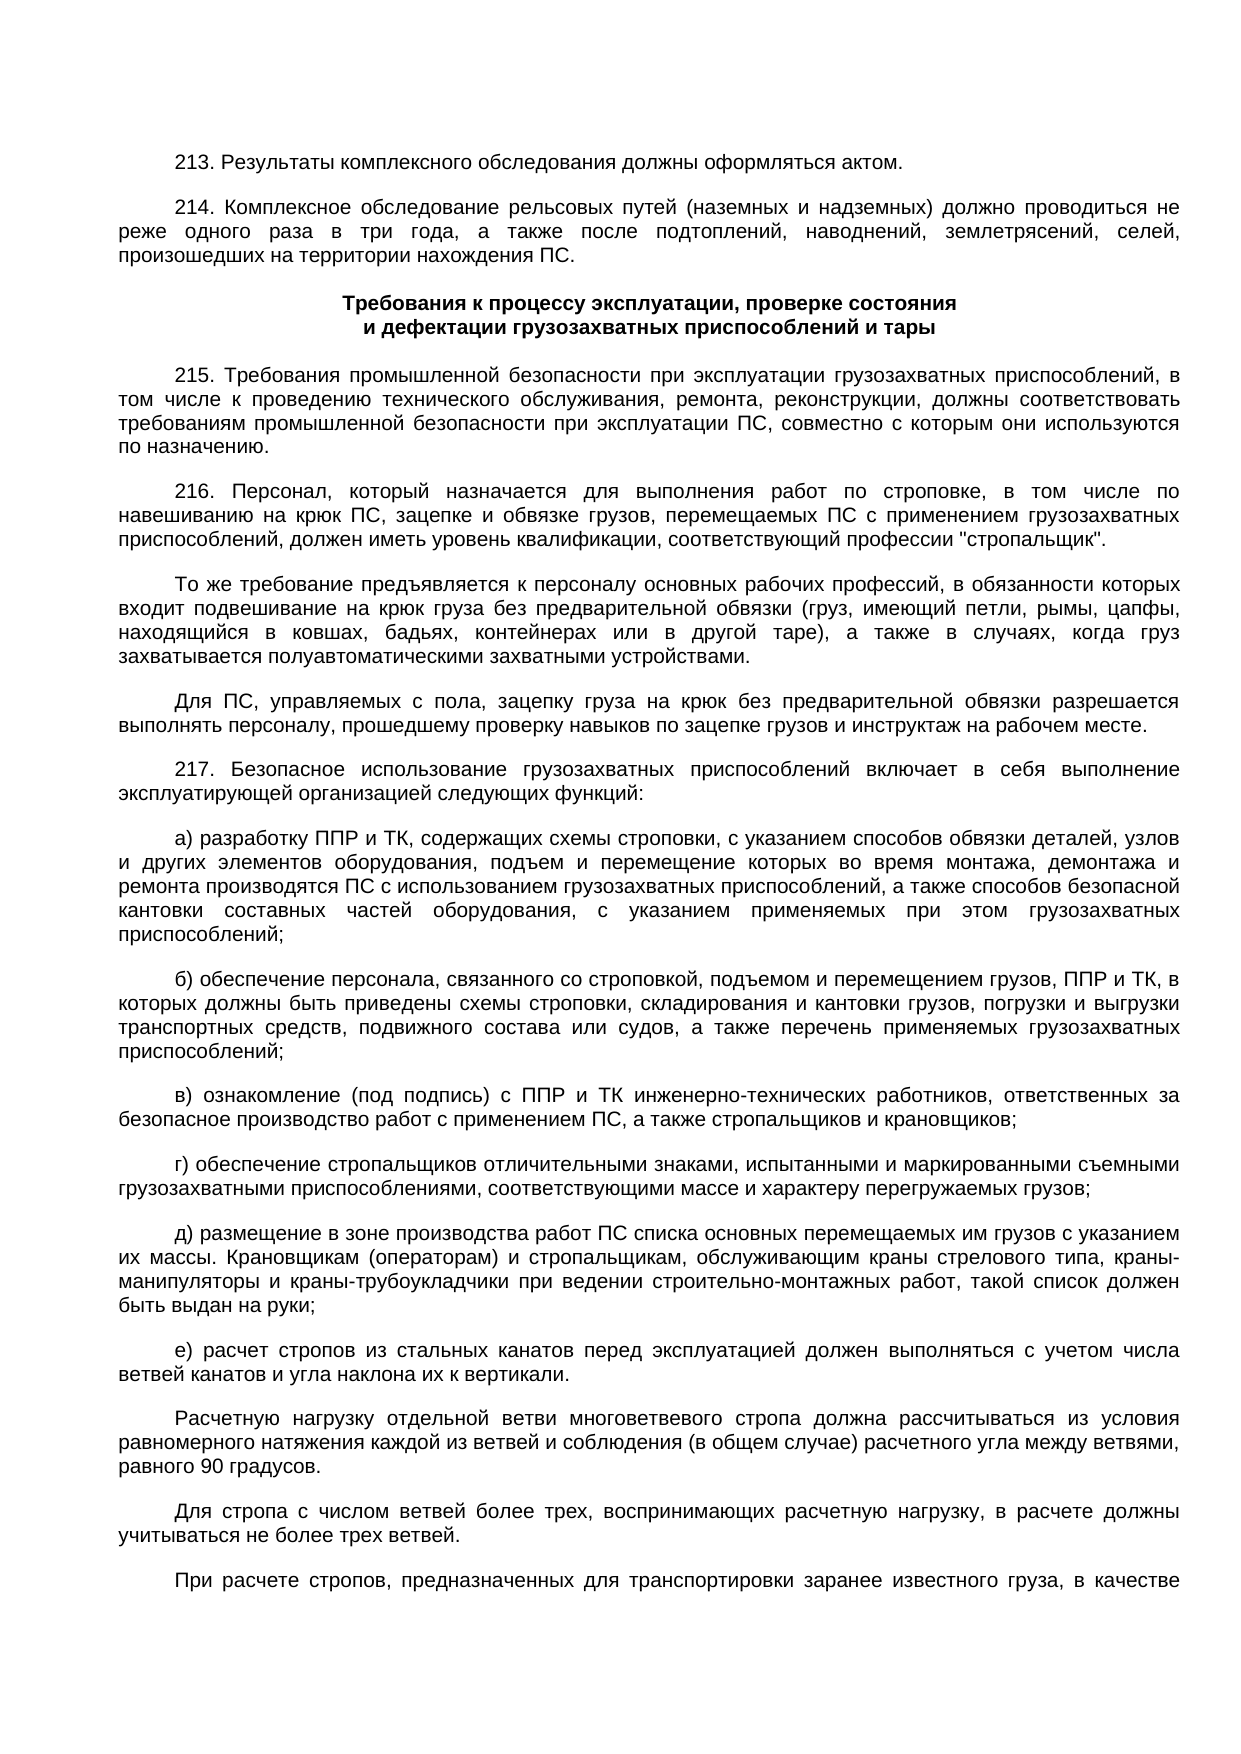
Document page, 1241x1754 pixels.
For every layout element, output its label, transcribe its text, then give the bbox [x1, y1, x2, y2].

text г) обеспечение стропальщиков отличительными знаками, испытанными и маркированными съемными грузозахватными приспособлениями, соответствующими массе и характеру перегружаемых грузов; [118, 1152, 1181, 1200]
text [118, 1568, 1181, 1592]
text 213. Результаты комплексного обследования должны оформляться актом. [118, 150, 1181, 174]
text б) обеспечение персонала, связанного со строповкой, подъемом и перемещением грузов, ППР и ТК, в которых должны быть приведены схемы строповки, складирования и кантовки грузов, погрузки и выгрузки транспортных средств, подвижного состава или судов, а также перечень применяемых грузозахватных приспособлений; [118, 967, 1181, 1062]
text Расчетную нагрузку отдельной ветви многоветвевого стропа должна рассчитываться из условия равномерного натяжения каждой из ветвей и соблюдения (в общем случае) расчетного угла между ветвями, равного 90 градусов. [118, 1406, 1181, 1478]
text а) разработку ППР и ТК, содержащих схемы строповки, с указанием способов обвязки деталей, узлов и других элементов оборудования, подъем и перемещение которых во время монтажа, демонтажа и ремонта производятся ПС с использованием грузозахватных приспособлений, а также способов безопасной кантовки составных частей оборудования, с указанием применяемых при этом грузозахватных приспособлений; [118, 826, 1181, 946]
text е) расчет стропов из стальных канатов перед эксплуатацией должен выполняться с учетом числа ветвей канатов и угла наклона их к вертикали. [118, 1337, 1181, 1385]
text 214. Комплексное обследование рельсовых путей (наземных и надземных) должно проводиться не реже одного раза в три года, а также после подтоплений, наводнений, землетрясений, селей, произошедших на территории нахождения ПС. [118, 195, 1181, 267]
text 217. Безопасное использование грузозахватных приспособлений включает в себя выполнение эксплуатирующей организацией следующих функций: [118, 757, 1181, 805]
title Требования к процессу эксплуатации, проверке состояния [118, 291, 1181, 314]
text 216. Персонал, который назначается для выполнения работ по строповке, в том числе по навешиванию на крюк ПС, зацепке и обвязке грузов, перемещаемых ПС с применением грузозахватных приспособлений, должен иметь уровень квалификации, соответствующий профессии "стропальщик". [118, 479, 1181, 551]
text Для ПС, управляемых с пола, зацепку груза на крюк без предварительной обвязки разрешается выполнять персоналу, прошедшему проверку навыков по зацепке грузов и инструктаж на рабочем месте. [118, 688, 1181, 736]
title и дефектации грузозахватных приспособлений и тары [118, 314, 1181, 338]
text д) размещение в зоне производства работ ПС списка основных перемещаемых им грузов с указанием их массы. Крановщикам (операторам) и стропальщикам, обслуживающим краны стрелового типа, краны-манипуляторы и краны-трубоукладчики при ведении строительно-монтажных работ, такой список должен быть выдан на руки; [118, 1221, 1181, 1317]
text То же требование предъявляется к персоналу основных рабочих профессий, в обязанности которых входит подвешивание на крюк груза без предварительной обвязки (груз, имеющий петли, рымы, цапфы, находящийся в ковшах, бадьях, контейнерах или в другой таре), а также в случаях, когда груз захватывается полуавтоматическими захватными устройствами. [118, 572, 1181, 668]
text 215. Требования промышленной безопасности при эксплуатации грузозахватных приспособлений, в том числе к проведению технического обслуживания, ремонта, реконструкции, должны соответствовать требованиям промышленной безопасности при эксплуатации ПС, совместно с которым они используются по назначению. [118, 362, 1181, 458]
text в) ознакомление (под подпись) с ППР и ТК инженерно-технических работников, ответственных за безопасное производство работ с применением ПС, а также стропальщиков и крановщиков; [118, 1083, 1181, 1131]
text Для стропа с числом ветвей более трех, воспринимающих расчетную нагрузку, в расчете должны учитываться не более трех ветвей. [118, 1499, 1181, 1547]
